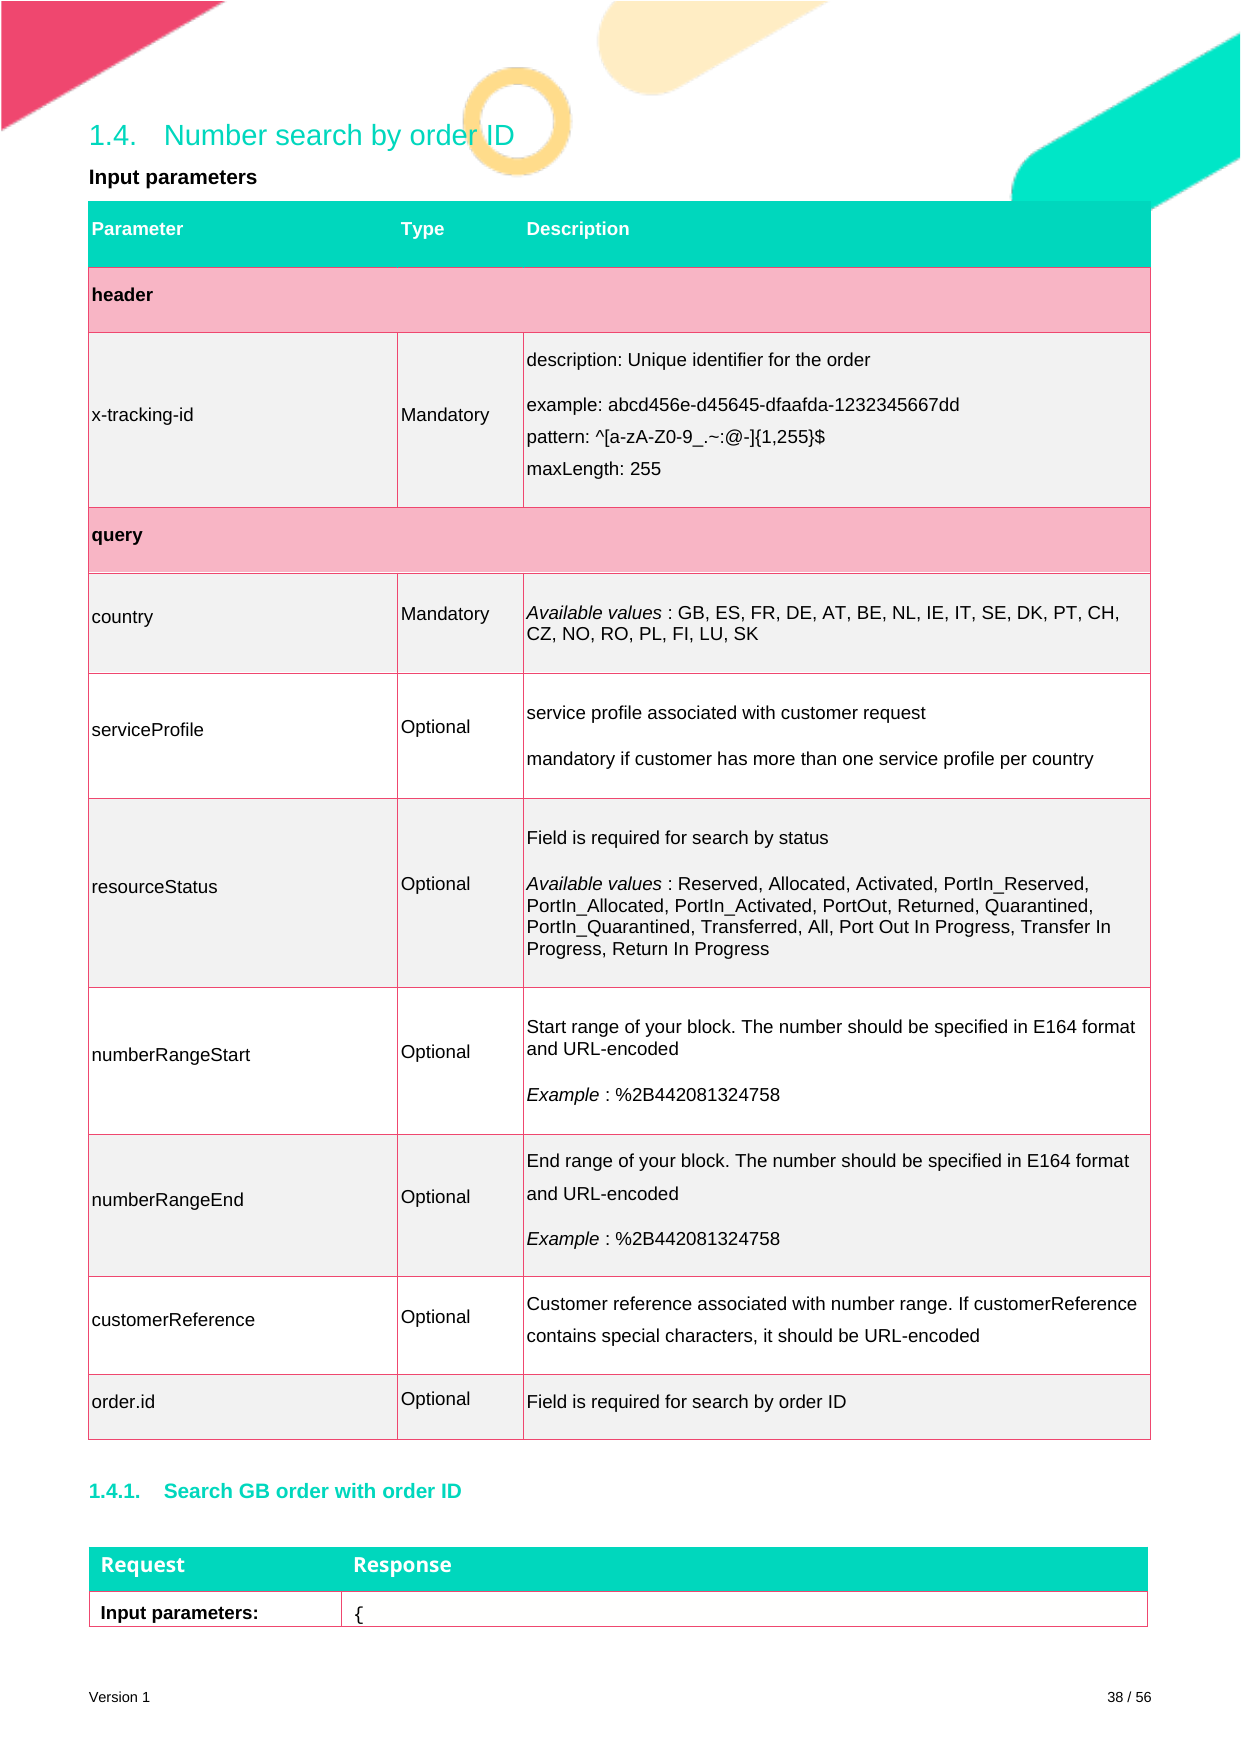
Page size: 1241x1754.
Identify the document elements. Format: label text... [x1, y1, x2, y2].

table_cell Start range of your block. The number should be specified in E164 format and URL-encoded Example : %2B442081324758 [524, 988, 1150, 1134]
picture [1, 1, 1241, 379]
table_cell End range of your block. The number should be specified in E164 format and URL-encoded Example : %2B442081324758 [524, 1135, 1150, 1276]
table_cell Mandatory [398, 333, 523, 507]
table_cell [90, 1592, 341, 1626]
table_cell country [89, 574, 397, 672]
table_cell order.id [89, 1375, 397, 1439]
table_cell Optional [398, 674, 523, 797]
table_cell customerReference [89, 1277, 397, 1374]
table_cell Optional [398, 799, 523, 987]
table_cell header [89, 268, 1150, 332]
table_cell Mandatory [398, 574, 523, 672]
table_header Type [398, 203, 523, 267]
table_cell query [89, 508, 1150, 572]
table_cell description: Unique identifier for the order example: abcd456e-d45645-dfaafda-1232345667dd pattern: ^[a-zA-Z0-9_.~:@-]{1,255}$ maxLength: 255 [524, 333, 1150, 507]
table_cell Field is required for search by order ID [524, 1375, 1150, 1439]
table_header Request [90, 1548, 341, 1591]
table_cell Optional [398, 1277, 523, 1374]
table_cell resourceStatus [89, 799, 397, 987]
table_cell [342, 1592, 1147, 1626]
table_cell Available values : GB, ES, FR, DE, AT, BE, NL, IE, IT, SE, DK, PT, CH, CZ, NO, RO, PL, FI, LU, SK [524, 574, 1150, 672]
table_cell Customer reference associated with number range. If customerReference contains special characters, it should be URL-encoded [524, 1277, 1150, 1374]
table_cell service profile associated with customer request mandatory if customer has more than one service profile per country [524, 674, 1150, 797]
subtitle Number search by order ID [88, 114, 1150, 151]
table_header Parameter [89, 203, 397, 267]
table_cell Field is required for search by status Available values : Reserved, Allocated, Activated, PortIn_Reserved, PortIn_Allocated, PortIn_Activated, PortOut, Returned, Quarantined, PortIn_Quarantined, Transferred, All, Port Out In Progress, Transfer In Progress, Return In Progress [524, 799, 1150, 987]
table_cell x-tracking-id [89, 333, 397, 507]
table_cell Optional [398, 988, 523, 1134]
table_cell Optional [398, 1135, 523, 1276]
table_header Response [342, 1548, 1147, 1591]
table_header Description [524, 203, 1150, 267]
table_cell Optional [398, 1375, 523, 1439]
subtitle Search GB order with order ID [88, 1478, 1150, 1503]
table_cell serviceProfile [89, 674, 397, 797]
table_cell numberRangeStart [89, 988, 397, 1134]
text Input parameters [88, 164, 1150, 189]
table_cell numberRangeEnd [89, 1135, 397, 1276]
